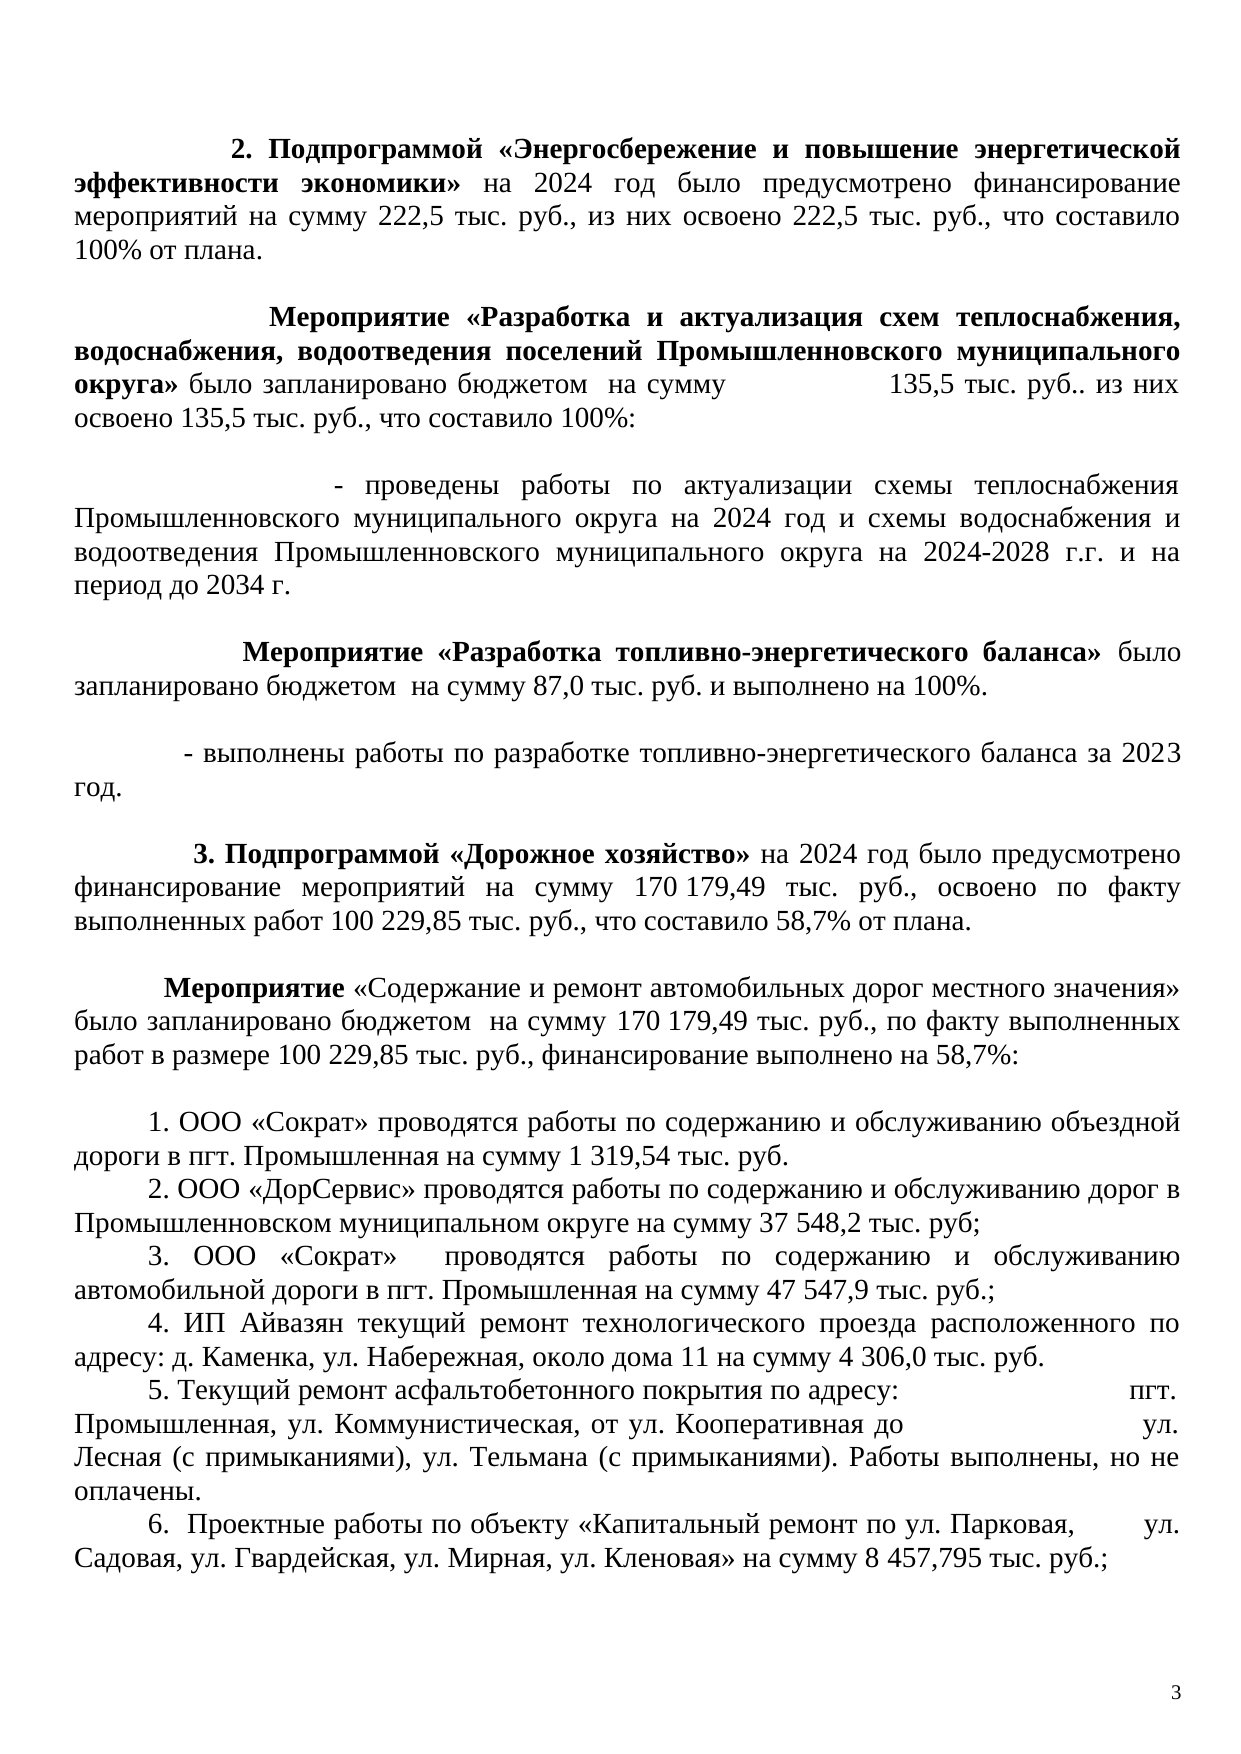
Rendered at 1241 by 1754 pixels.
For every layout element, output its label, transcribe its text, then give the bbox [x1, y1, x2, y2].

text 3. Подпрограммой «Дорожное хозяйство» на 2024 год было предусмотрено финансирование мероприятий на сумму 170 179,49 тыс. руб., освоено по факту выполненных работ 100 229,85 тыс. руб., что составило 58,7% от плана. [74, 836, 1181, 936]
text 2. ООО «ДорСервис» проводятся работы по содержанию и обслуживанию дорог в Промышленновском муниципальном округе на сумму 37 548,2 тыс. руб; [74, 1171, 1181, 1238]
text 1. ООО «Сократ» проводятся работы по содержанию и обслуживанию объездной дороги в пгт. Промышленная на сумму 1 319,54 тыс. руб. [74, 1104, 1181, 1171]
text 6. Проектные работы по объекту «Капитальный ремонт по ул. Парковая, ул. Садовая, ул. Гвардейская, ул. Мирная, ул. Кленовая» на сумму 8 457,795 тыс. руб.; [74, 1507, 1181, 1574]
text Мероприятие «Разработка топливно-энергетического баланса» было запланировано бюджетом на сумму 87,0 тыс. руб. и выполнено на 100%. [74, 634, 1181, 702]
text Мероприятие «Содержание и ремонт автомобильных дорог местного значения» было запланировано бюджетом на сумму 170 179,49 тыс. руб., по факту выполненных работ в размере 100 229,85 тыс. руб., финансирование выполнено на 58,7%: [74, 970, 1181, 1071]
text - проведены работы по актуализации схемы теплоснабжения Промышленновского муниципального округа на 2024 год и схемы водоснабжения и водоотведения Промышленновского муниципального округа на 2024-2028 г.г. и на период до 2034 г. [74, 467, 1181, 601]
text 3. ООО «Сократ» проводятся работы по содержанию и обслуживанию автомобильной дороги в пгт. Промышленная на сумму 47 547,9 тыс. руб.; [74, 1238, 1181, 1305]
text 5. Текущий ремонт асфальтобетонного покрытия по адресу: пгт. Промышленная, ул. Коммунистическая, от ул. Кооперативная до ул. Лесная (с примыканиями), ул. Тельмана (с примыканиями). Работы выполнены, но не оплачены. [74, 1372, 1181, 1507]
text 2. Подпрограммой «Энергосбережение и повышение энергетической эффективности экономики» на 2024 год было предусмотрено финансирование мероприятий на сумму 222,5 тыс. руб., из них освоено 222,5 тыс. руб., что составило 100% от плана. [74, 131, 1181, 266]
text 4. ИП Айвазян текущий ремонт технологического проезда расположенного по адресу: д. Каменка, ул. Набережная, около дома 11 на сумму 4 306,0 тыс. руб. [74, 1305, 1181, 1372]
text Мероприятие «Разработка и актуализация схем теплоснабжения, водоснабжения, водоотведения поселений Промышленновского муниципального округа» было запланировано бюджетом на сумму 135,5 тыс. руб.. из них освоено 135,5 тыс. руб., что составило 100%: [74, 299, 1181, 433]
text - выполнены работы по разработке топливно-энергетического баланса за 2023 год. [74, 735, 1181, 802]
